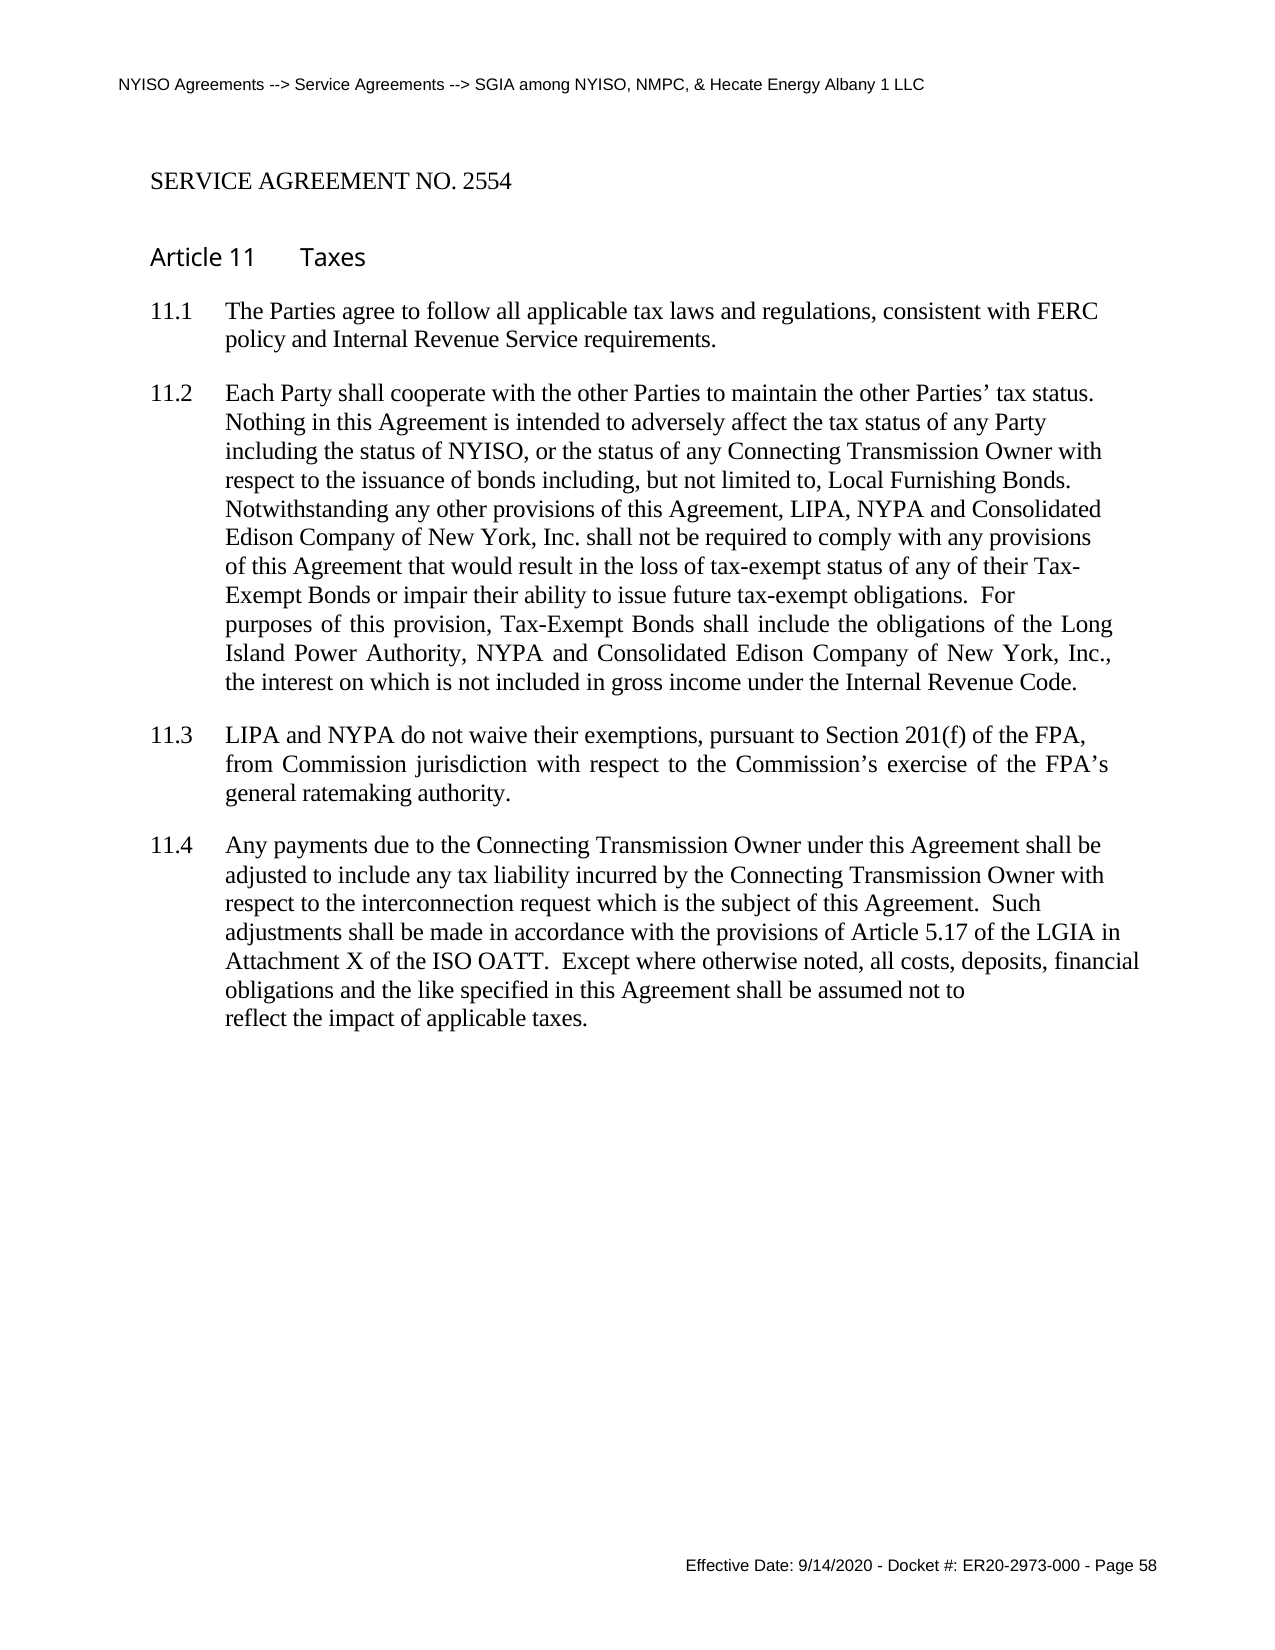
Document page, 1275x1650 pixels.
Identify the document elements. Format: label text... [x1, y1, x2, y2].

text 11.3 LIPA and NYPA do not waive their exemptions, pursuant to Section 201(f) of the FPA, [150, 721, 1275, 749]
text 11.1 The Parties agree to follow all applicable tax laws and regulations, consistent with FERC [150, 297, 1275, 326]
text including the status of NYISO, or the status of any Connecting Transmission Owner with respect to the issuance of bonds including, but not limited to, Local Furnishing Bonds. Notwithstanding any other provisions of this Agreement, LIPA, NYPA and Consolidated Edison Company of New York, Inc. shall not be required to comply with any provisions of this Agreement that would result in the loss of tax-exempt status of any of their Tax- Exempt Bonds or impair their ability to issue future tax-exempt obligations. For [225, 437, 1139, 609]
text purposes of this provision, Tax-Exempt Bonds shall include the obligations of the Long Island Power Authority, NYPA and Consolidated Edison Company of New York, Inc., the interest on which is not included in gross income under the Internal Revenue Code. [225, 609, 1122, 697]
text SERVICE AGREEMENT NO. 2554 [150, 166, 1275, 195]
text from Commission jurisdiction with respect to the Commission’s exercise of the FPA’s general ratemaking authority. [225, 749, 1109, 808]
text policy and Internal Revenue Service requirements. [225, 326, 1275, 353]
text 11.4 Any payments due to the Connecting Transmission Owner under this Agreement shall be [150, 831, 1275, 860]
text Nothing in this Agreement is intended to adversely affect the tax status of any Party [225, 408, 1275, 437]
text Article 11 Taxes [150, 243, 1275, 272]
text 11.2 Each Party shall cooperate with the other Parties to maintain the other Parties’ tax status. [150, 379, 1275, 407]
text adjusted to include any tax liability incurred by the Connecting Transmission Owner with respect to the interconnection request which is the subject of this Agreement. Such adjustments shall be made in accordance with the provisions of Article 5.17 of the LGIA in Attachment X of the ISO OATT. Except where otherwise noted, all costs, deposits, financial obligations and the like specified in this Agreement shall be assumed not to reflect the impact of applicable taxes. [225, 860, 1142, 1033]
